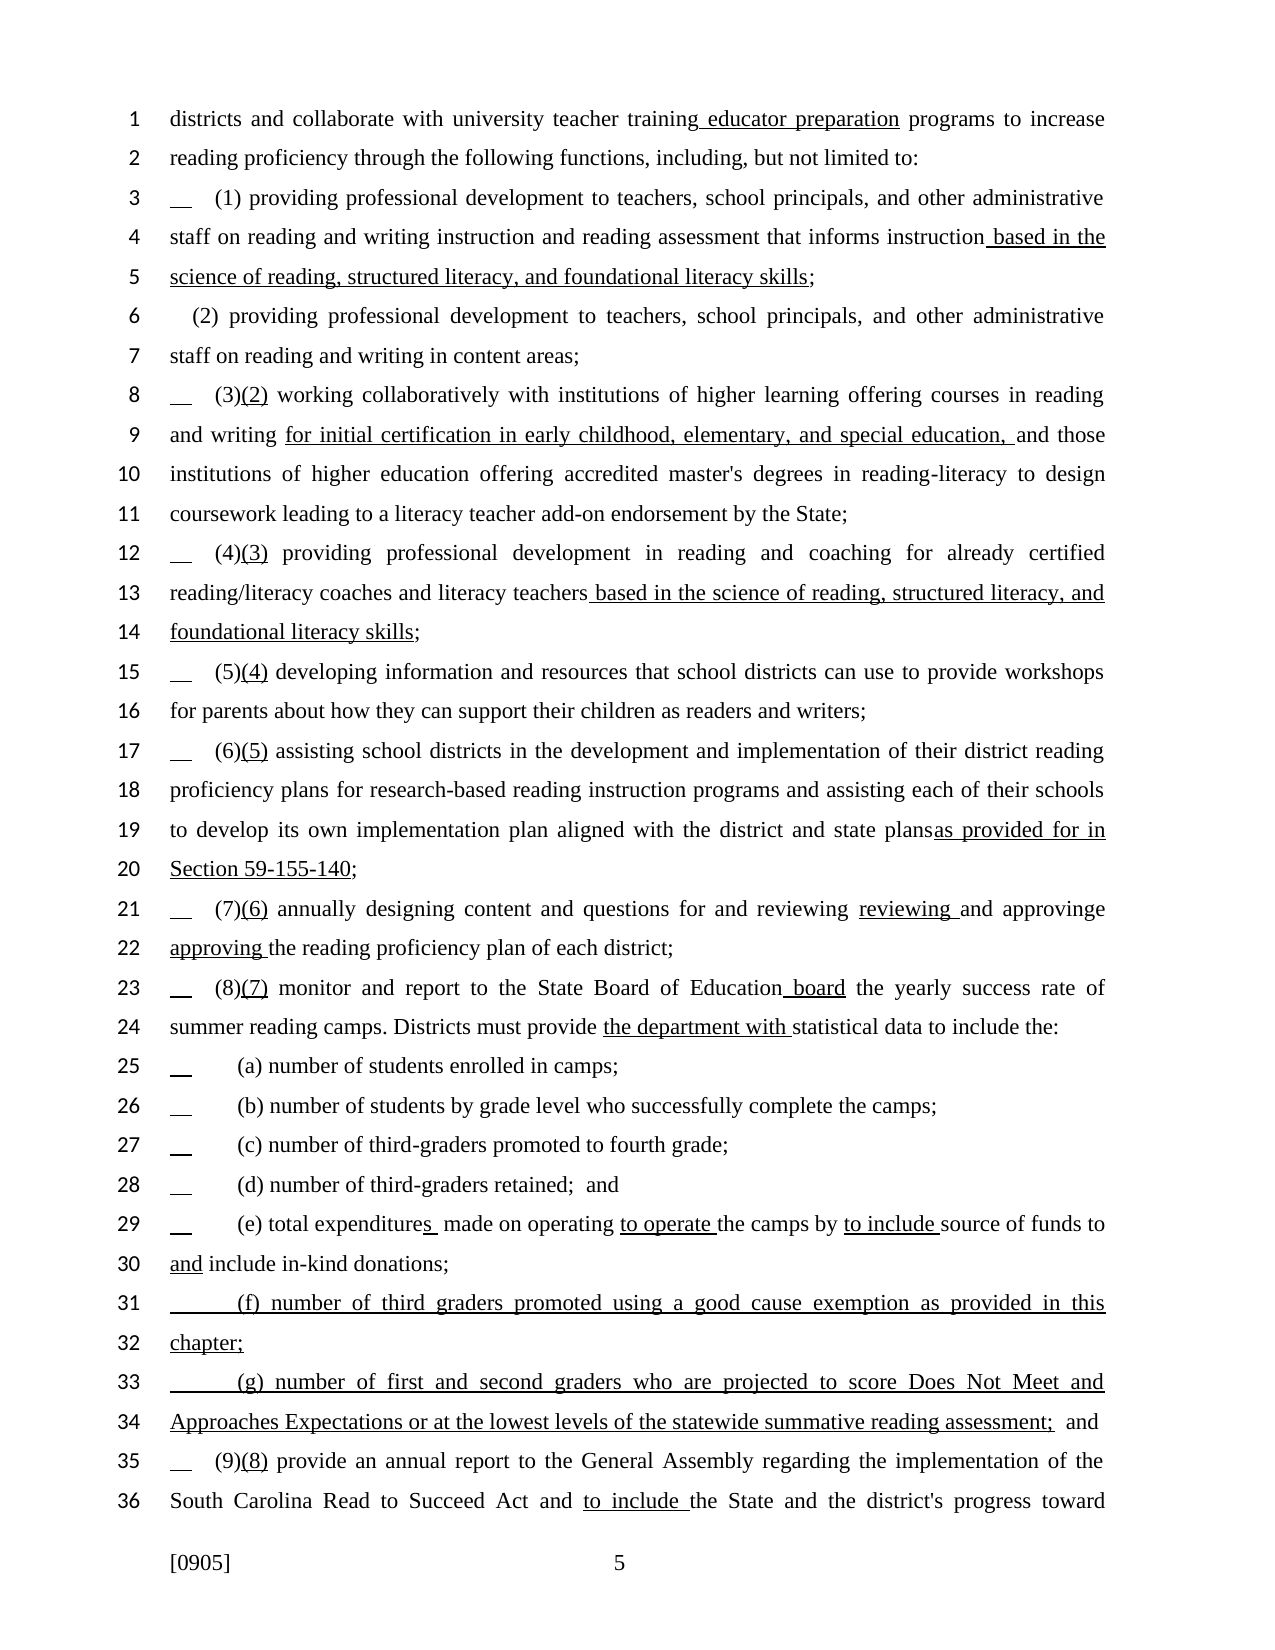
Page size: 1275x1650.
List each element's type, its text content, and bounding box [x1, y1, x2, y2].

text (a) number of students enrolled in camps; [169, 1052, 1106, 1079]
text (b) number of students by grade level who successfully complete the camps; [169, 1092, 1106, 1118]
text (d) number of third‑graders retained; and [169, 1171, 1106, 1197]
text (8)(7) monitor and report to the State Board of Education board the yearly success rate of summer reading camps. Districts must provide the department with statistical data to include the: [169, 973, 1106, 1039]
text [169, 1447, 1106, 1513]
text (c) number of third‑graders promoted to fourth grade; [169, 1131, 1106, 1158]
text (1) providing professional development to teachers, school principals, and other administrative staff on reading and writing instruction and reading assessment that informs instruction based in the science of reading, structured literacy, and foundational literacy skills; [169, 184, 1106, 289]
text (7)(6) annually designing content and questions for and reviewing reviewing and approvinge approving the reading proficiency plan of each district; [169, 894, 1106, 960]
text (5)(4) developing information and resources that school districts can use to provide workshops for parents about how they can support their children as readers and writers; [169, 658, 1106, 723]
text (2) providing professional development to teachers, school principals, and other administrative staff on reading and writing in content areas; [169, 302, 1106, 368]
text (e) total expenditures made on operating to operate the camps by to include source of funds to and include in‑kind donations; [169, 1210, 1106, 1276]
text (g) number of first and second graders who are projected to score Does Not Meet and Approaches Expectations or at the lowest levels of the statewide summative reading assessment; and [169, 1368, 1106, 1434]
text (f) number of third graders promoted using a good cause exemption as provided in this chapter; [169, 1289, 1106, 1312]
text (6)(5) assisting school districts in the development and implementation of their district reading proficiency plans for research‑based reading instruction programs and assisting each of their schools to develop its own implementation plan aligned with the district and state plansas provided for in Section 59‑155‑140; [169, 737, 1106, 881]
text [169, 105, 1106, 171]
text (3)(2) working collaboratively with institutions of higher learning offering courses in reading and writing for initial certification in early childhood, elementary, and special education, and those institutions of higher education offering accredited master's degrees in reading‑literacy to design coursework leading to a literacy teacher add‑on endorsement by the State; [169, 381, 1106, 526]
text (4)(3) providing professional development in reading and coaching for already certified reading/literacy coaches and literacy teachers based in the science of reading, structured literacy, and foundational literacy skills; [169, 539, 1106, 644]
text (f) number of third graders promoted using a good cause exemption as provided in this chapter; [169, 1313, 1106, 1355]
